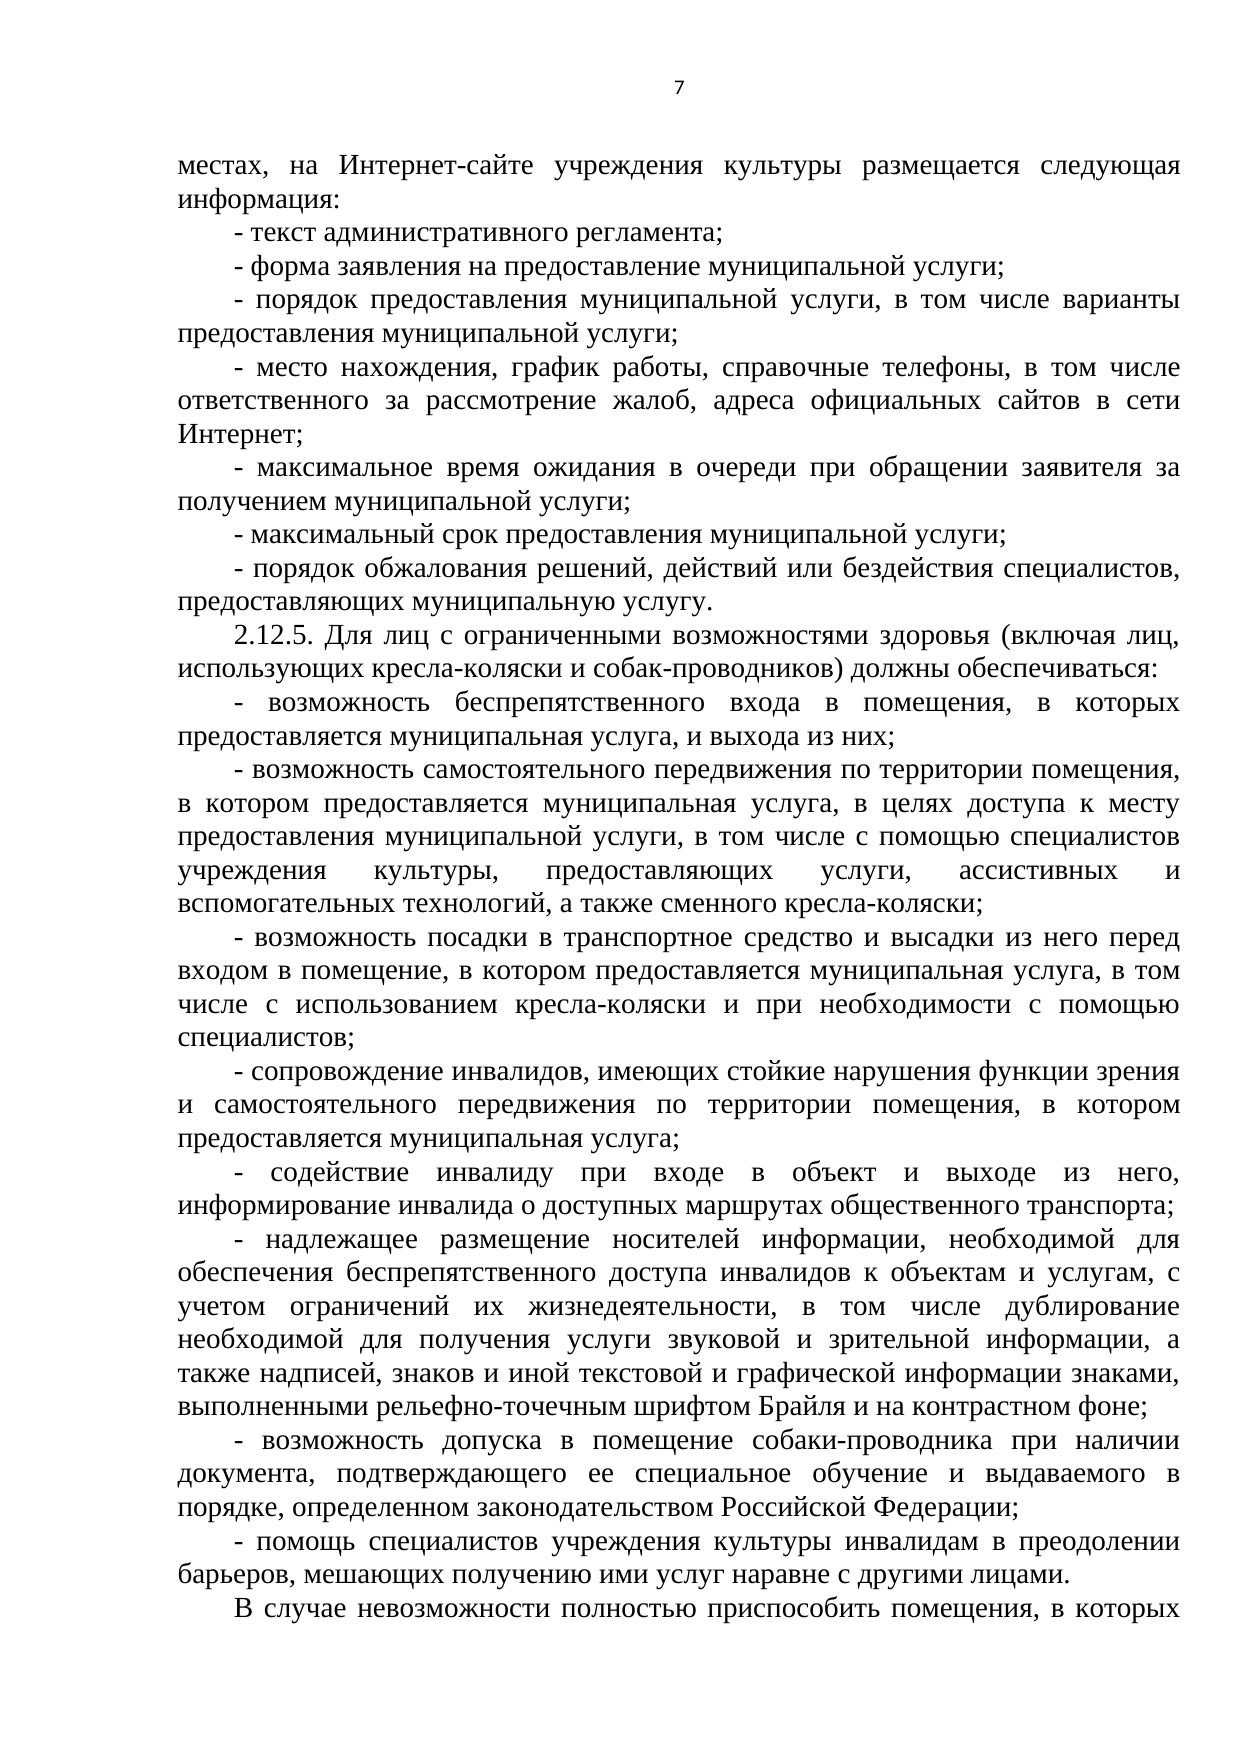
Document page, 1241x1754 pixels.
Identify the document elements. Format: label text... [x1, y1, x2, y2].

text - возможность допуска в помещение собаки-проводника при наличии документа, подтверждающего ее специальное обучение и выдаваемого в порядке, определенном законодательством Российской Федерации; [177, 1422, 1181, 1523]
text - надлежащее размещение носителей информации, необходимой для обеспечения беспрепятственного доступа инвалидов к объектам и услугам, с учетом ограничений их жизнедеятельности, в том числе дублирование необходимой для получения услуги звуковой и зрительной информации, а также надписей, знаков и иной текстовой и графической информации знаками, выполненными рельефно-точечным шрифтом Брайля и на контрастном фоне; [177, 1221, 1181, 1422]
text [177, 147, 1181, 214]
text - текст административного регламента; [177, 214, 1181, 248]
text - форма заявления на предоставление муниципальной услуги; [177, 248, 1181, 282]
text - место нахождения, график работы, справочные телефоны, в том числе ответственного за рассмотрение жалоб, адреса официальных сайтов в сети Интернет; [177, 349, 1181, 449]
text - порядок обжалования решений, действий или бездействия специалистов, предоставляющих муниципальную услугу. [177, 550, 1181, 617]
text - возможность самостоятельного передвижения по территории помещения, в котором предоставляется муниципальная услуга, в целях доступа к месту предоставления муниципальной услуги, в том числе с помощью специалистов учреждения культуры, предоставляющих услуги, ассистивных и вспомогательных технологий, а также сменного кресла-коляски; [177, 751, 1181, 919]
text - сопровождение инвалидов, имеющих стойкие нарушения функции зрения и самостоятельного передвижения по территории помещения, в котором предоставляется муниципальная услуга; [177, 1053, 1181, 1154]
text - возможность беспрепятственного входа в помещения, в которых предоставляется муниципальная услуга, и выхода из них; [177, 684, 1181, 751]
text - возможность посадки в транспортное средство и высадки из него перед входом в помещение, в котором предоставляется муниципальная услуга, в том числе с использованием кресла-коляски и при необходимости с помощью специалистов; [177, 919, 1181, 1053]
text - порядок предоставления муниципальной услуги, в том числе варианты предоставления муниципальной услуги; [177, 282, 1181, 349]
text - максимальный срок предоставления муниципальной услуги; [177, 516, 1181, 550]
text 2.12.5. Для лиц с ограниченными возможностями здоровья (включая лиц, использующих кресла-коляски и собак-проводников) должны обеспечиваться: [177, 617, 1181, 684]
text - помощь специалистов учреждения культуры инвалидам в преодолении барьеров, мешающих получению ими услуг наравне с другими лицами. [177, 1523, 1181, 1590]
text - содействие инвалиду при входе в объект и выходе из него, информирование инвалида о доступных маршрутах общественного транспорта; [177, 1154, 1181, 1221]
text - максимальное время ожидания в очереди при обращении заявителя за получением муниципальной услуги; [177, 449, 1181, 516]
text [177, 1590, 1181, 1623]
